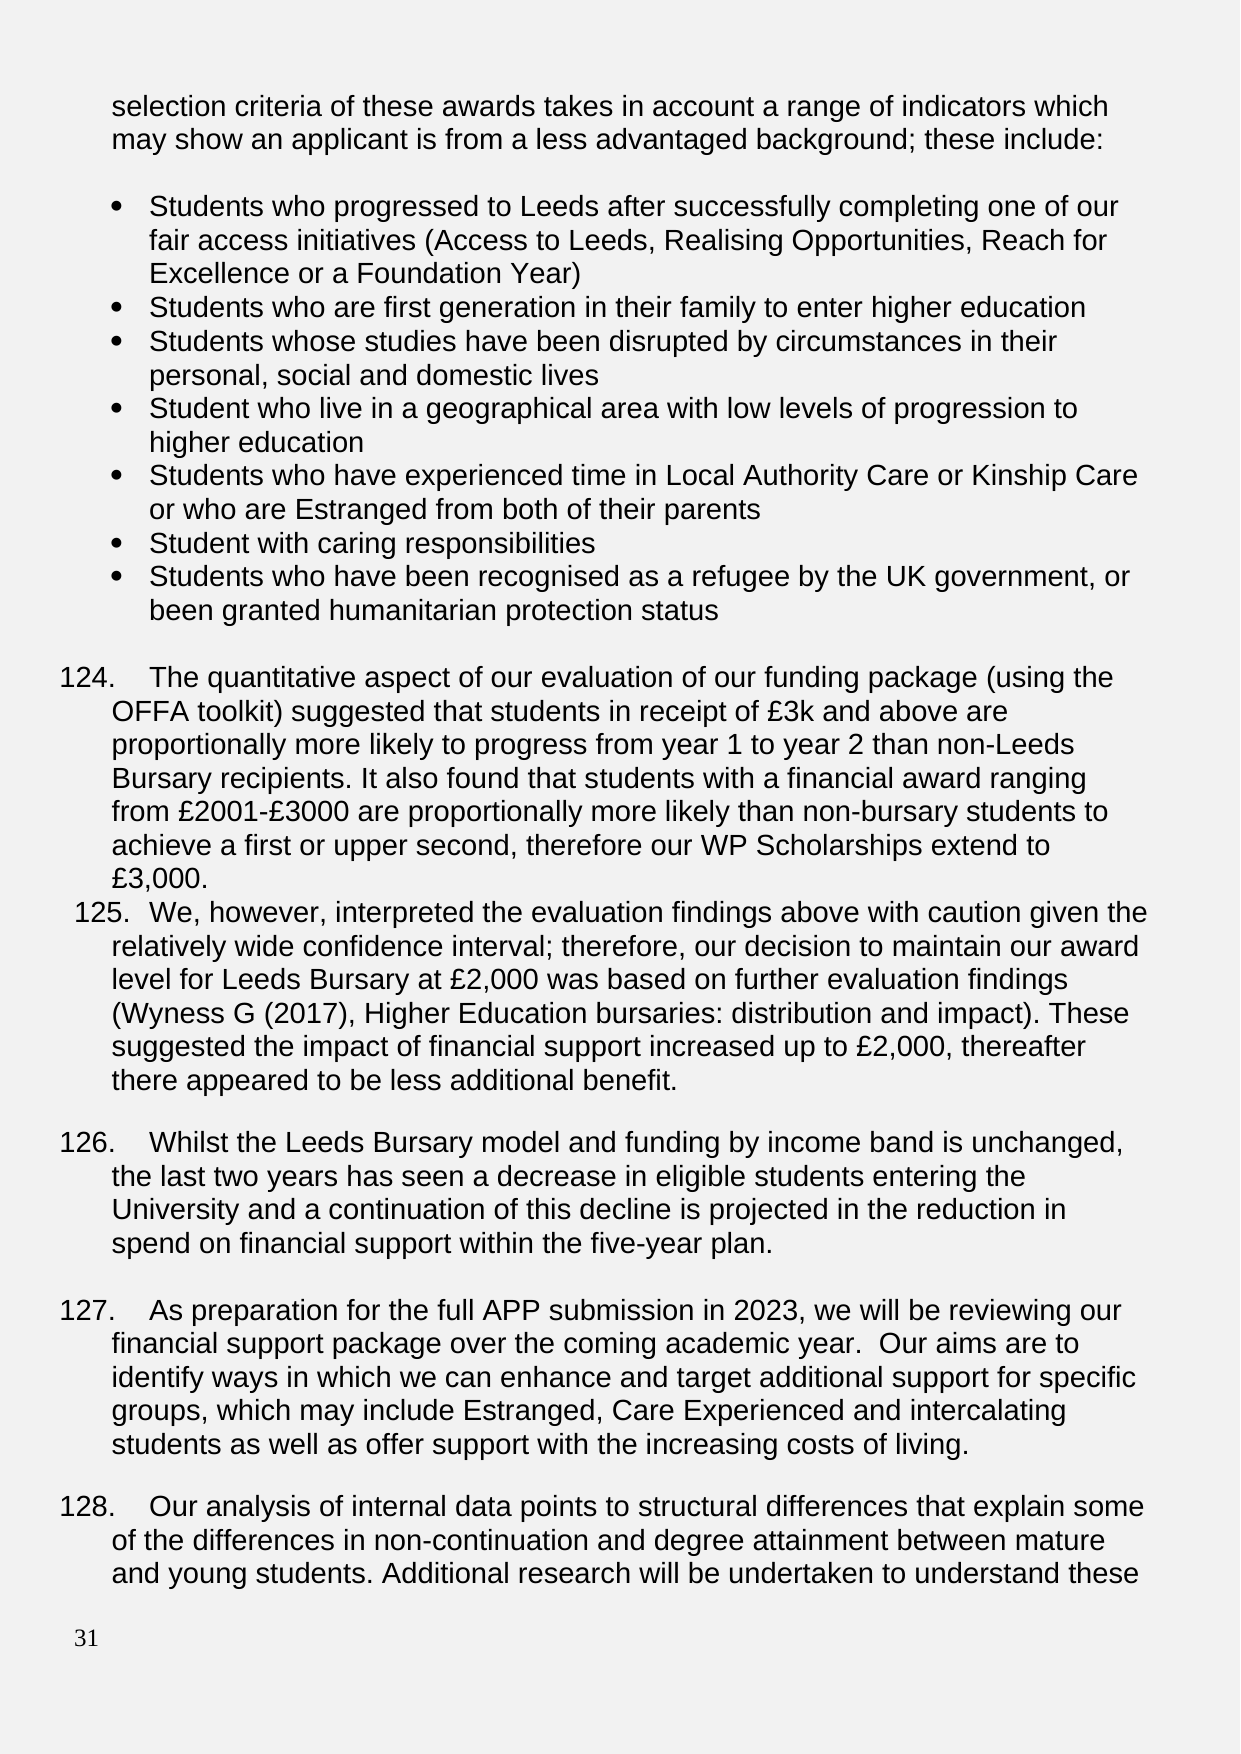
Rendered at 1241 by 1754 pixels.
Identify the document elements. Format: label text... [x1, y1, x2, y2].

list Whilst the Leeds Bursary model and funding by income band is unchanged, the last two years has seen a decrease in eligible students entering the University and a continuation of this decline is projected in the reduction in spend on financial support within the five-year plan. [59, 1125, 1152, 1259]
list Students who have experienced time in Local Authority Care or Kinship Care or who are Estranged from both of their parents [111, 458, 1152, 526]
list The quantitative aspect of our evaluation of our funding package (using the OFFA toolkit) suggested that students in receipt of £3k and above are proportionally more likely to progress from year 1 to year 2 than non-Leeds Bursary recipients. It also found that students with a financial award ranging from £2001-£3000 are proportionally more likely than non-bursary students to achieve a first or upper second, therefore our WP Scholarships extend to £3,000. [59, 660, 1152, 895]
list Students who are first generation in their family to enter higher education [111, 290, 1152, 324]
list Student with caring responsibilities [111, 526, 1152, 559]
list We, however, interpreted the evaluation findings above with caution given the relatively wide confidence interval; therefore, our decision to maintain our award level for Leeds Bursary at £2,000 was based on further evaluation findings (Wyness G (2017), Higher Education bursaries: distribution and impact). These suggested the impact of financial support increased up to £2,000, thereafter there appeared to be less additional benefit. [74, 895, 1152, 1125]
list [59, 1489, 1152, 1590]
list As preparation for the full APP submission in 2023, we will be reviewing our financial support package over the coming academic year. Our aims are to identify ways in which we can enhance and target additional support for specific groups, which may include Estranged, Care Experienced and intercalating students as well as offer support with the increasing costs of living. [59, 1293, 1152, 1489]
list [59, 89, 1152, 156]
list Students whose studies have been disrupted by circumstances in their personal, social and domestic lives [111, 324, 1152, 391]
list Student who live in a geographical area with low levels of progression to higher education [111, 391, 1152, 458]
list Students who have been recognised as a refugee by the UK government, or been granted humanitarian protection status [111, 559, 1152, 627]
list Students who progressed to Leeds after successfully completing one of our fair access initiatives (Access to Leeds, Realising Opportunities, Reach for Excellence or a Foundation Year) [111, 189, 1152, 290]
